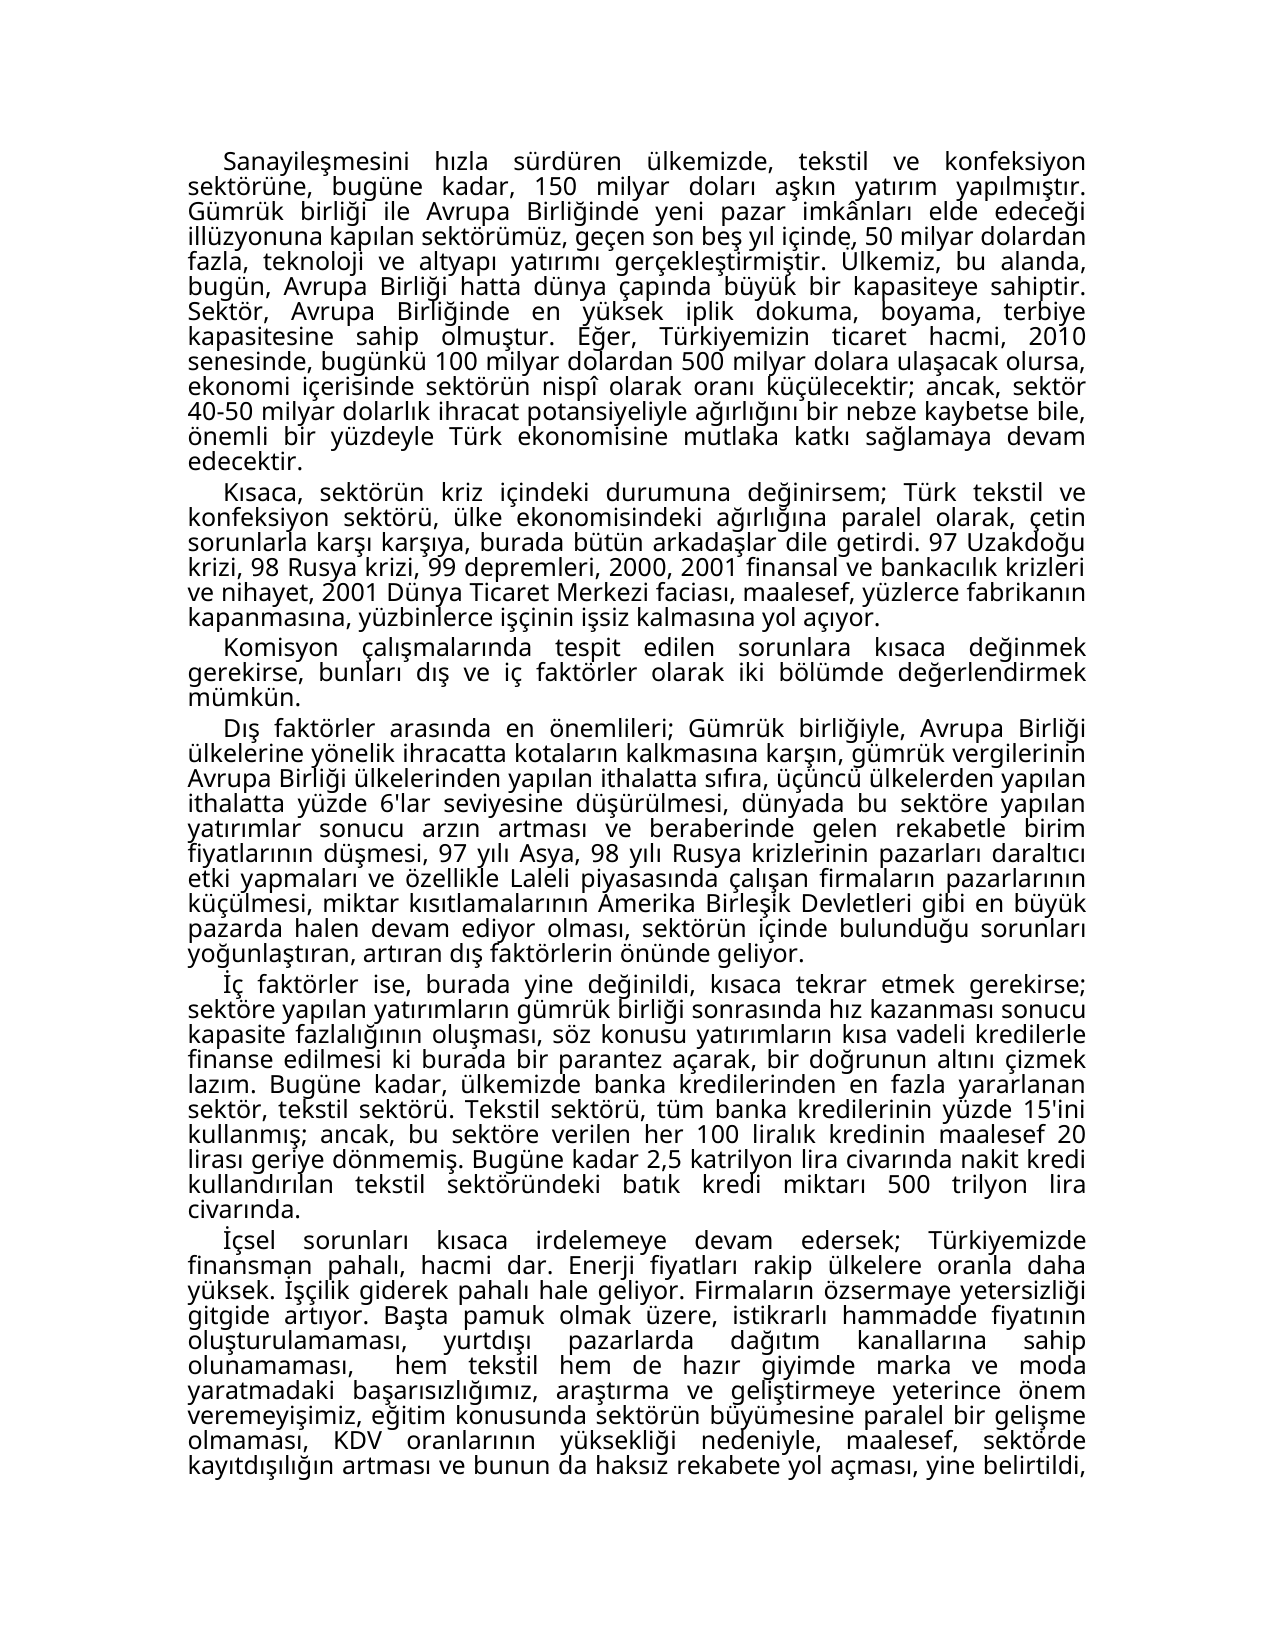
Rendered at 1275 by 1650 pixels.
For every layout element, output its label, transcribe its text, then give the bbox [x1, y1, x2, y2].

text Dış faktörler arasında en önemlileri; Gümrük birliğiyle, Avrupa Birliği ülkelerine yönelik ihracatta kotaların kalkmasına karşın, gümrük vergilerinin Avrupa Birliği ülkelerinden yapılan ithalatta sıfıra, üçüncü ülkelerden yapılan ithalatta yüzde 6'lar seviyesine düşürülmesi, dünyada bu sektöre yapılan yatırımlar sonucu arzın artması ve beraberinde gelen rekabetle birim fiyatlarının düşmesi, 97 yılı Asya, 98 yılı Rusya krizlerinin pazarları daraltıcı etki yapmaları ve özellikle Laleli piyasasında çalışan firmaların pazarlarının küçülmesi, miktar kısıtlamalarının Amerika Birleşik Devletleri gibi en büyük pazarda halen devam ediyor olması, sektörün içinde bulunduğu sorunları yoğunlaştıran, artıran dış faktörlerin önünde geliyor. [187, 718, 1087, 968]
text Kısaca, sektörün kriz içindeki durumuna değinirsem; Türk tekstil ve konfeksiyon sektörü, ülke ekonomisindeki ağırlığına paralel olarak, çetin sorunlarla karşı karşıya, burada bütün arkadaşlar dile getirdi. 97 Uzakdoğu krizi, 98 Rusya krizi, 99 depremleri, 2000, 2001 finansal ve bankacılık krizleri ve nihayet, 2001 Dünya Ticaret Merkezi faciası, maalesef, yüzlerce fabrikanın kapanmasına, yüzbinlerce işçinin işsiz kalmasına yol açıyor. [187, 481, 1087, 631]
text Komisyon çalışmalarında tespit edilen sorunlara kısaca değinmek gerekirse, bunları dış ve iç faktörler olarak iki bölümde değerlendirmek mümkün. [187, 637, 1087, 712]
text İç faktörler ise, burada yine değinildi, kısaca tekrar etmek gerekirse; sektöre yapılan yatırımların gümrük birliği sonrasında hız kazanması sonucu kapasite fazlalığının oluşması, söz konusu yatırımların kısa vadeli kredilerle finanse edilmesi ki burada bir parantez açarak, bir doğrunun altını çizmek lazım. Bugüne kadar, ülkemizde banka kredilerinden en fazla yararlanan sektör, tekstil sektörü. Tekstil sektörü, tüm banka kredilerinin yüzde 15'ini kullanmış; ancak, bu sektöre verilen her 100 liralık kredinin maalesef 20 lirası geriye dönmemiş. Bugüne kadar 2,5 katrilyon lira civarında nakit kredi kullandırılan tekstil sektöründeki batık kredi miktarı 500 trilyon lira civarında. [187, 974, 1087, 1224]
text Sanayileşmesini hızla sürdüren ülkemizde, tekstil ve konfeksiyon sektörüne, bugüne kadar, 150 milyar doları aşkın yatırım yapılmıştır. Gümrük birliği ile Avrupa Birliğinde yeni pazar imkânları elde edeceği illüzyonuna kapılan sektörümüz, geçen son beş yıl içinde, 50 milyar dolardan fazla, teknoloji ve altyapı yatırımı gerçekleştirmiştir. Ülkemiz, bu alanda, bugün, Avrupa Birliği hatta dünya çapında büyük bir kapasiteye sahiptir. Sektör, Avrupa Birliğinde en yüksek iplik dokuma, boyama, terbiye kapasitesine sahip olmuştur. Eğer, Türkiyemizin ticaret hacmi, 2010 senesinde, bugünkü 100 milyar dolardan 500 milyar dolara ulaşacak olursa, ekonomi içerisinde sektörün nispî olarak oranı küçülecektir; ancak, sektör 40-50 milyar dolarlık ihracat potansiyeliyle ağırlığını bir nebze kaybetse bile, önemli bir yüzdeyle Türk ekonomisine mutlaka katkı sağlamaya devam edecektir. [187, 150, 1087, 475]
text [187, 1230, 1087, 1480]
